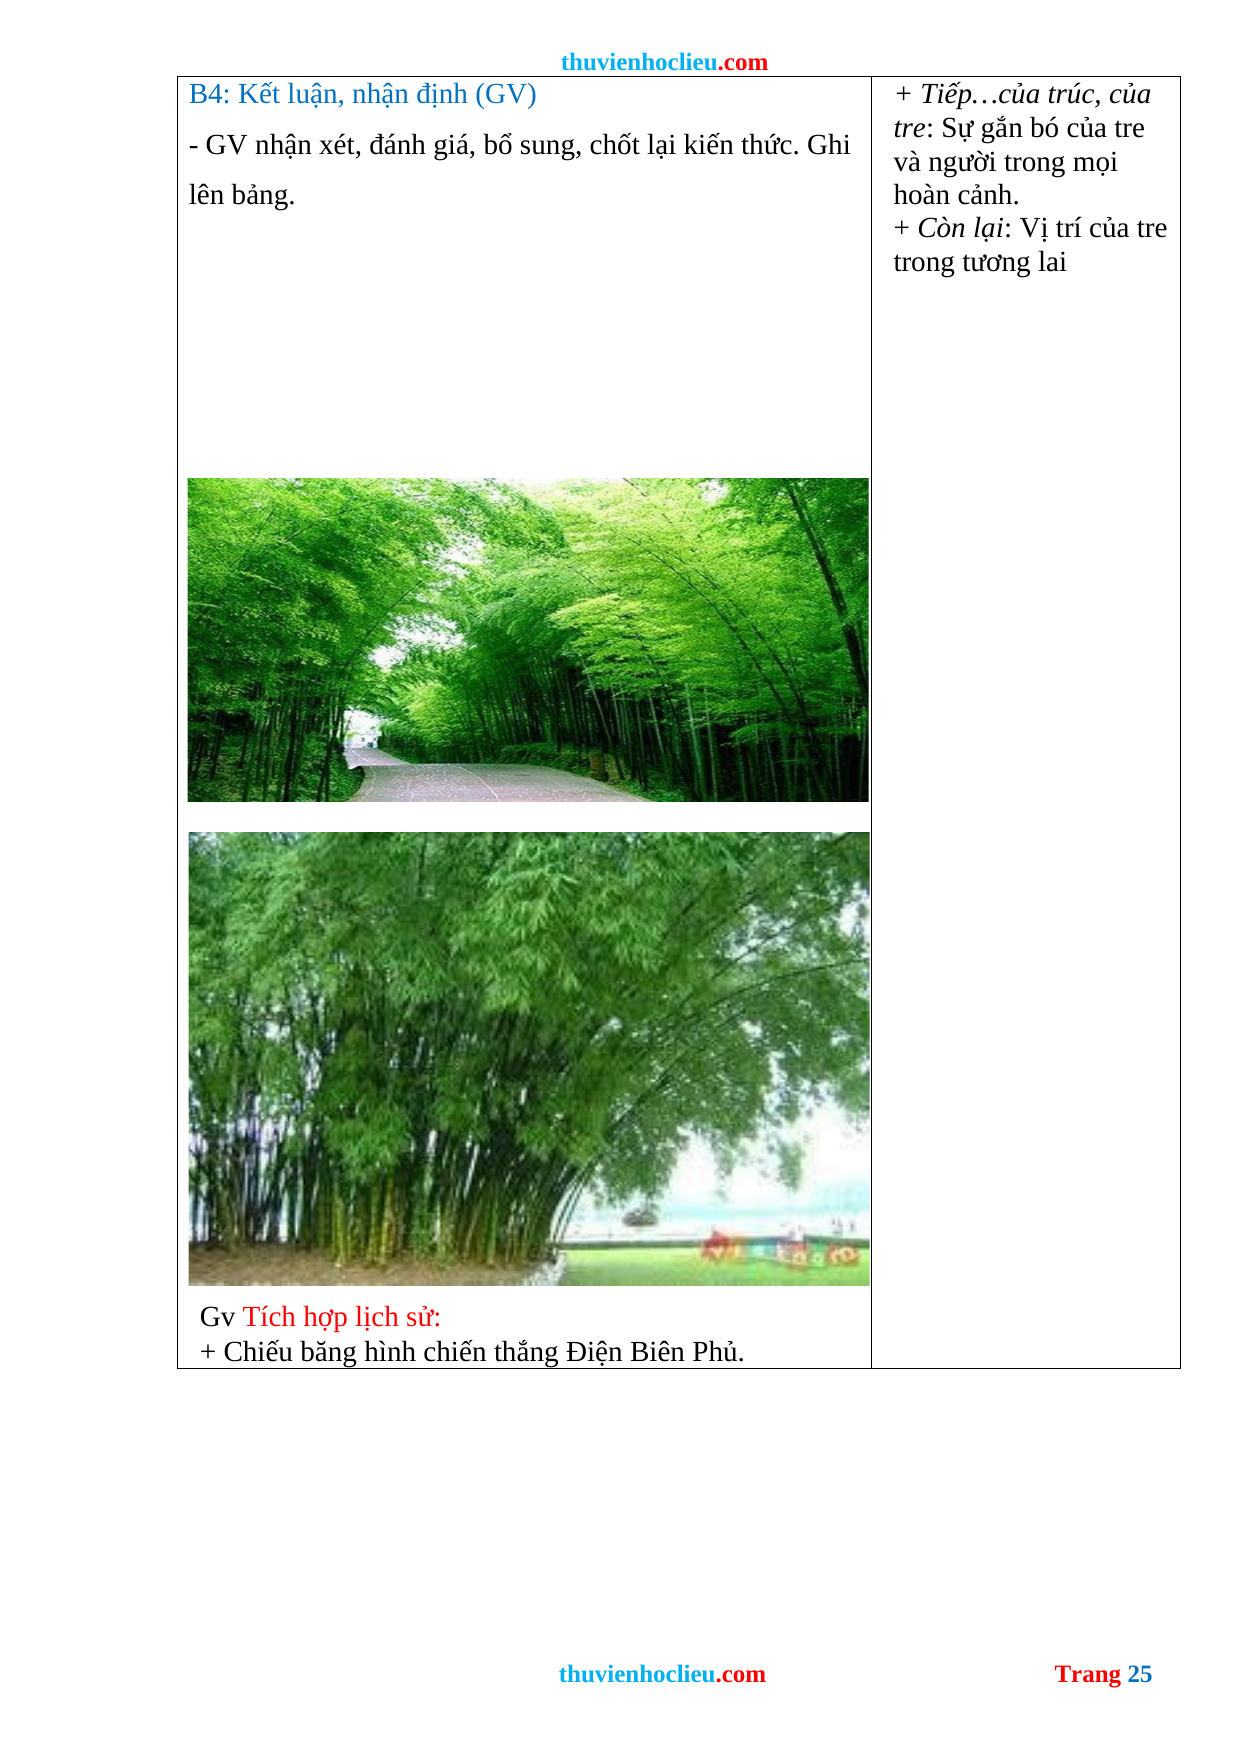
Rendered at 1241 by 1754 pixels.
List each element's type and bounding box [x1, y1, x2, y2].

table_cell [872, 77, 1180, 1367]
table_cell [178, 77, 871, 1367]
picture [188, 832, 870, 1286]
picture [187, 478, 869, 802]
